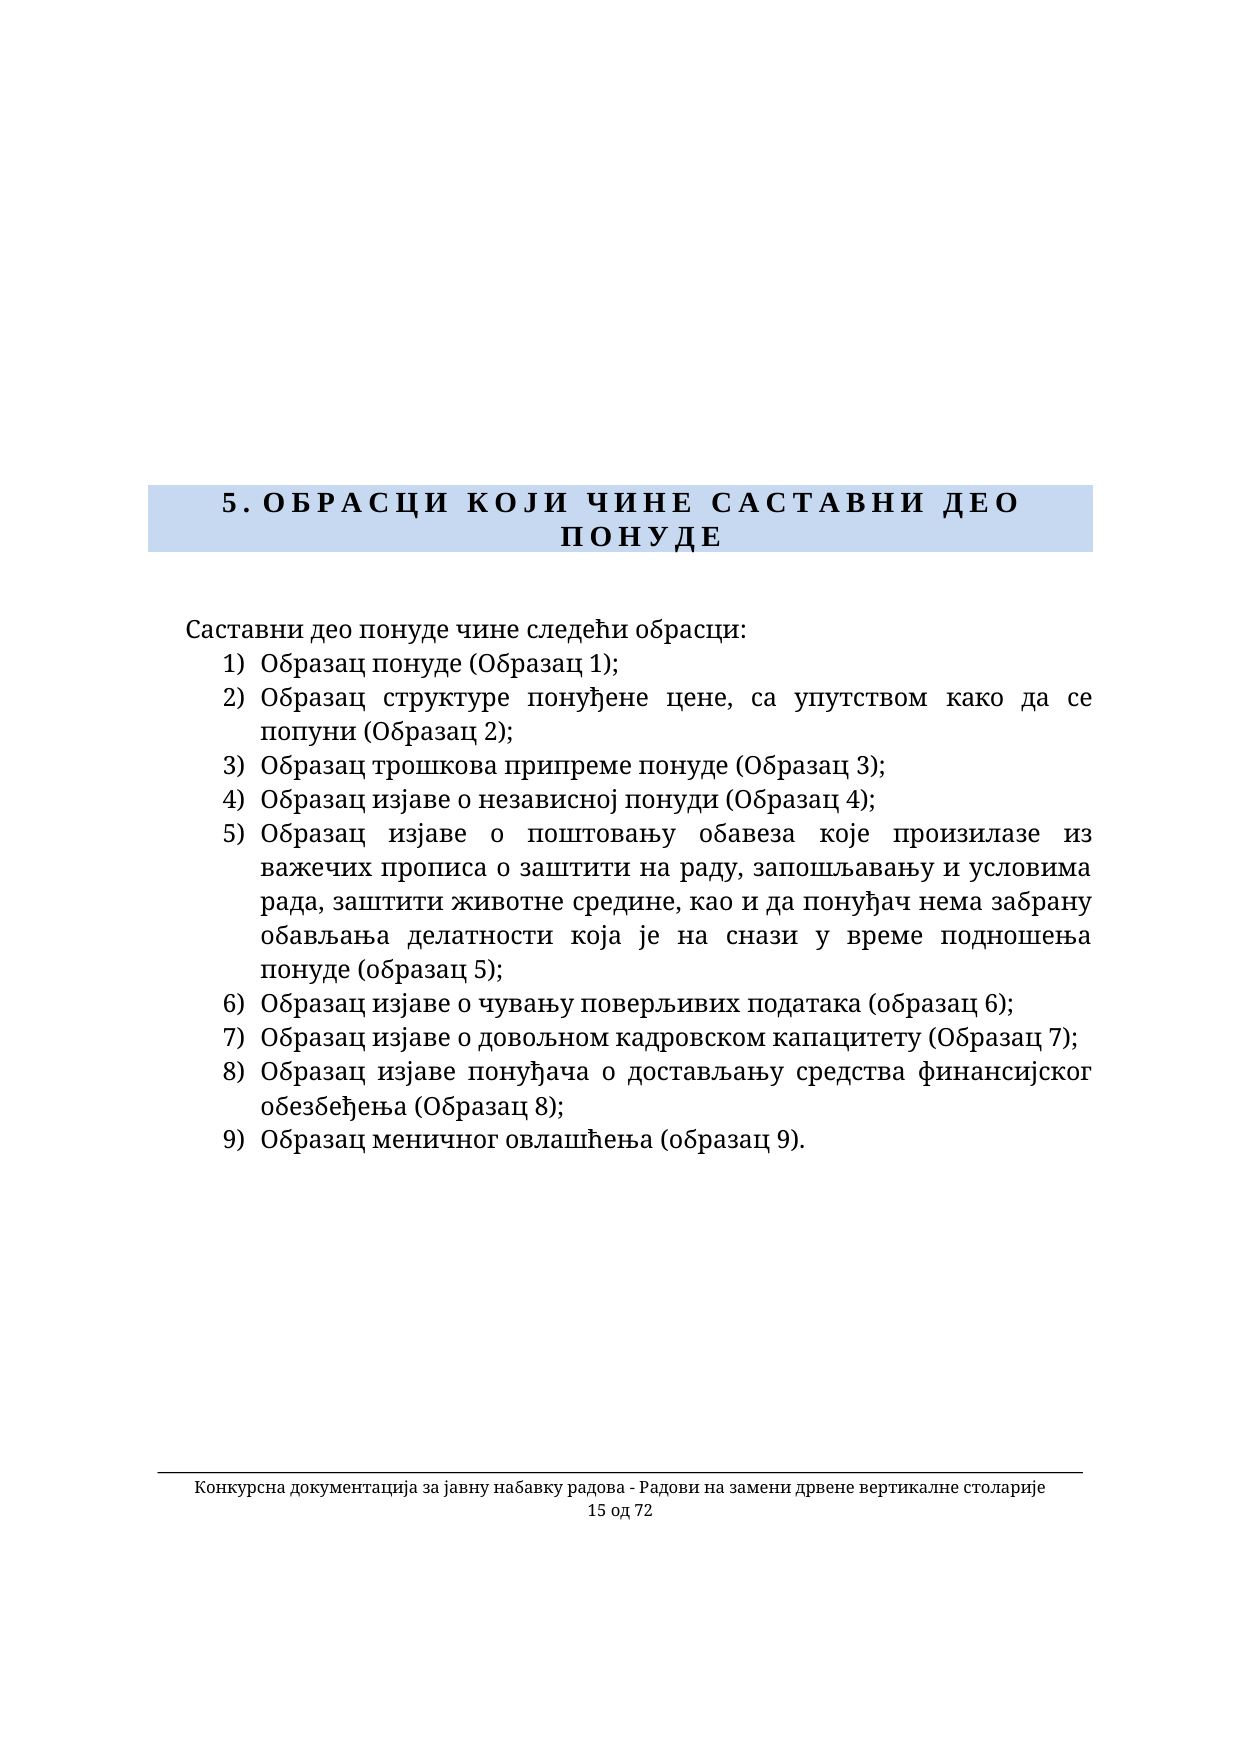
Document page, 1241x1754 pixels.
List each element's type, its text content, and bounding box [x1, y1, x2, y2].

list Образац изјаве о довољном кадровском капацитету (Образац 7); [222, 1020, 1093, 1054]
subtitle ОБРАСЦИ КОЈИ ЧИНЕ САСТАВНИ ДЕО ПОНУДЕ [148, 485, 1093, 552]
list Образац понуде (Образац 1); [222, 645, 1093, 679]
list Образац изјаве о поштовању обавеза које произилазе из важечих прописа о заштити на раду, запошљавању и условима рада, заштити животне средине, као и да понуђач нема забрану обављања делатности која је на снази у време подношења понуде (образац 5); [222, 816, 1093, 986]
text Саставни део понуде чине следећи обрасци: [185, 611, 1093, 645]
list Образац трошкова припреме понуде (Образац 3); [222, 747, 1093, 782]
list Образац структуре понуђене цене, са упутством како да се попуни (Образац 2); [222, 679, 1093, 747]
list Образац изјаве понуђача о достављању средства финансијског обезбеђења (Образац 8); [222, 1054, 1093, 1122]
list Образац изјаве о чувању поверљивих података (образац 6); [222, 986, 1093, 1020]
list Образац изјаве о независној понуди (Образац 4); [222, 782, 1093, 816]
list Образац меничног овлашћења (образац 9). [222, 1122, 1093, 1156]
